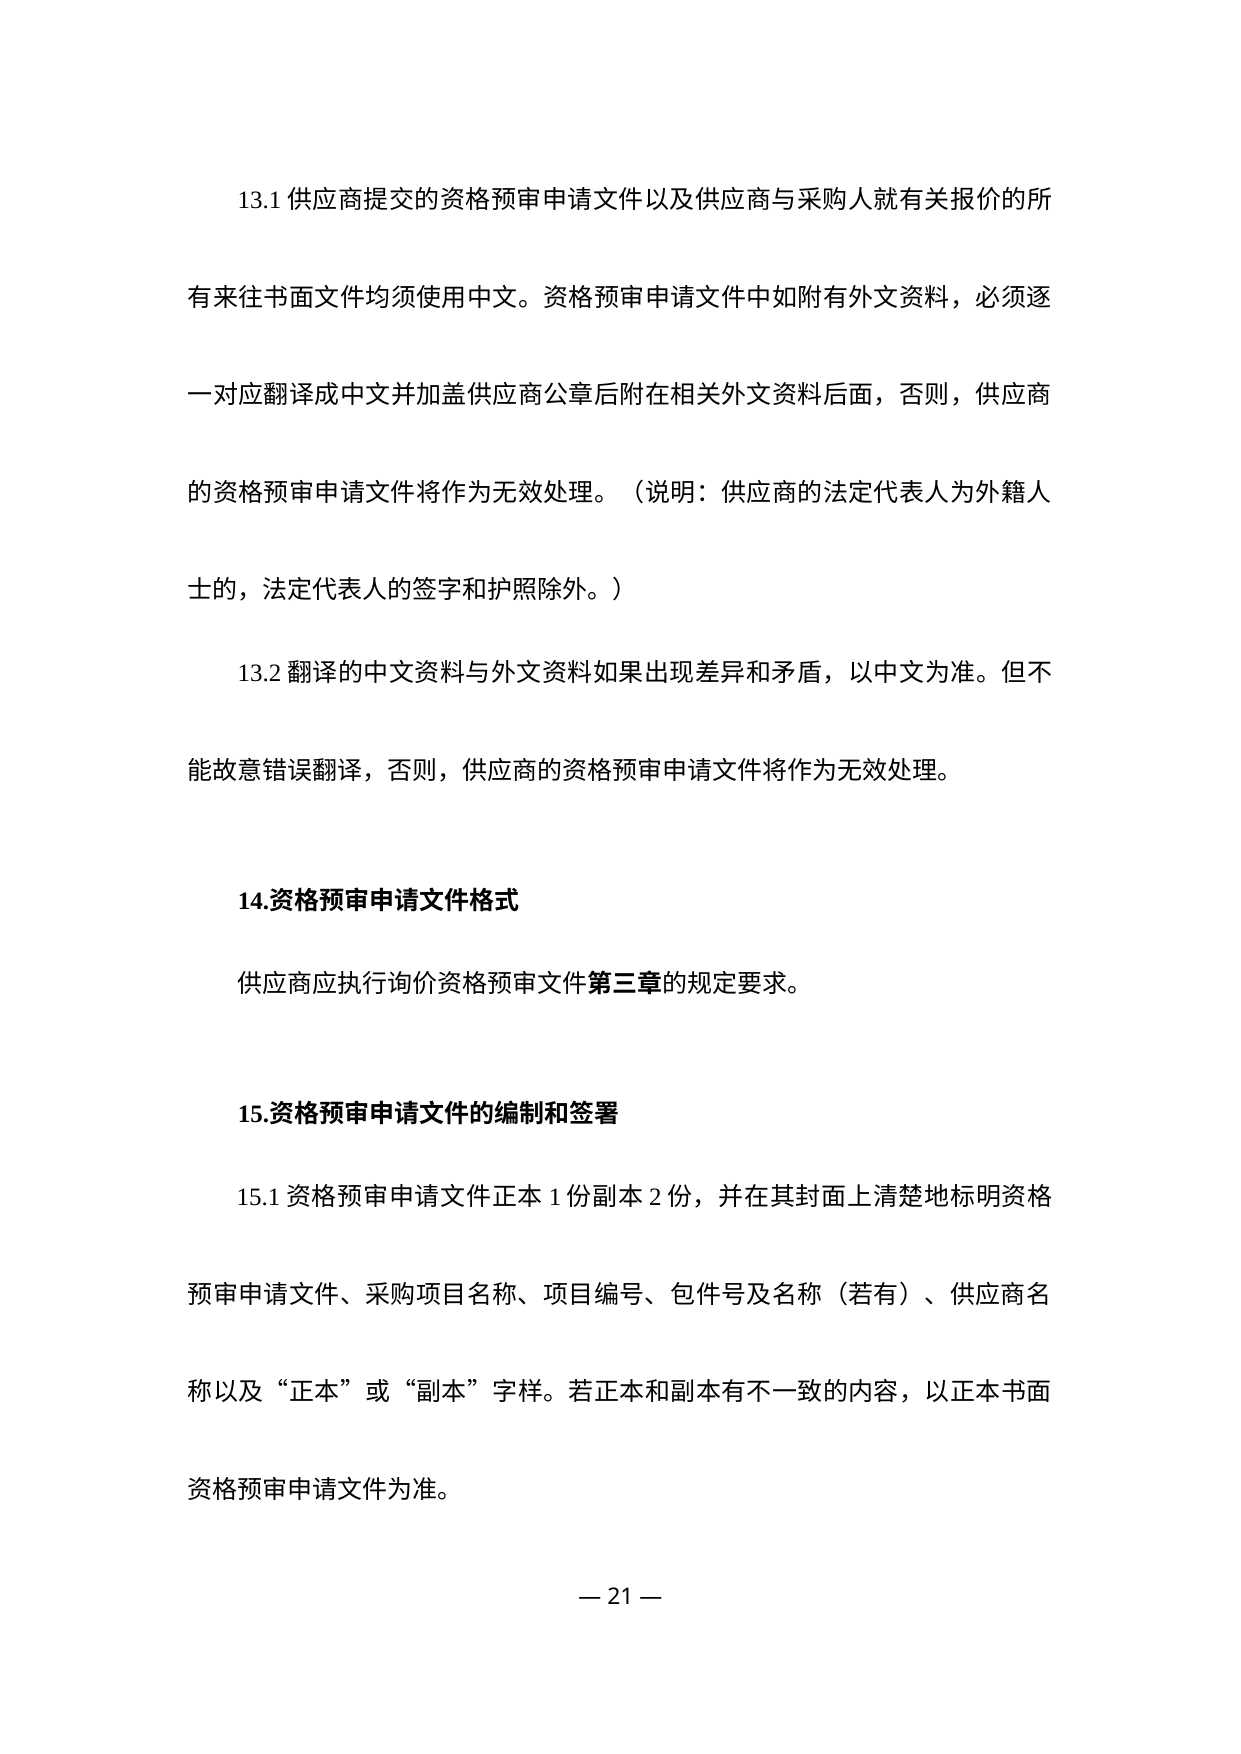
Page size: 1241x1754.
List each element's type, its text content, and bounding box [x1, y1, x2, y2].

text 供应商应执行询价资格预审文件第三章的规定要求。 [187, 949, 1053, 1014]
text 13.2翻译的中文资料与外文资料如果出现差异和矛盾，以中文为准。但不能故意错误翻译，否则，供应商的资格预审申请文件将作为无效处理。 [187, 638, 1053, 801]
text 13.1供应商提交的资格预审申请文件以及供应商与采购人就有关报价的所有来往书面文件均须使用中文。资格预审申请文件中如附有外文资料，必须逐一对应翻译成中文并加盖供应商公章后附在相关外文资料后面，否则，供应商的资格预审申请文件将作为无效处理。（说明：供应商的法定代表人为外籍人士的，法定代表人的签字和护照除外。） [187, 165, 1053, 620]
text 15.1资格预审申请文件正本1份副本2份，并在其封面上清楚地标明资格预审申请文件、采购项目名称、项目编号、包件号及名称（若有）、供应商名称以及“正本”或“副本”字样。若正本和副本有不一致的内容，以正本书面资格预审申请文件为准。 [187, 1162, 1053, 1520]
subtitle 14.资格预审申请文件格式 [187, 866, 1053, 931]
subtitle 15.资格预审申请文件的编制和签署 [187, 1079, 1053, 1144]
